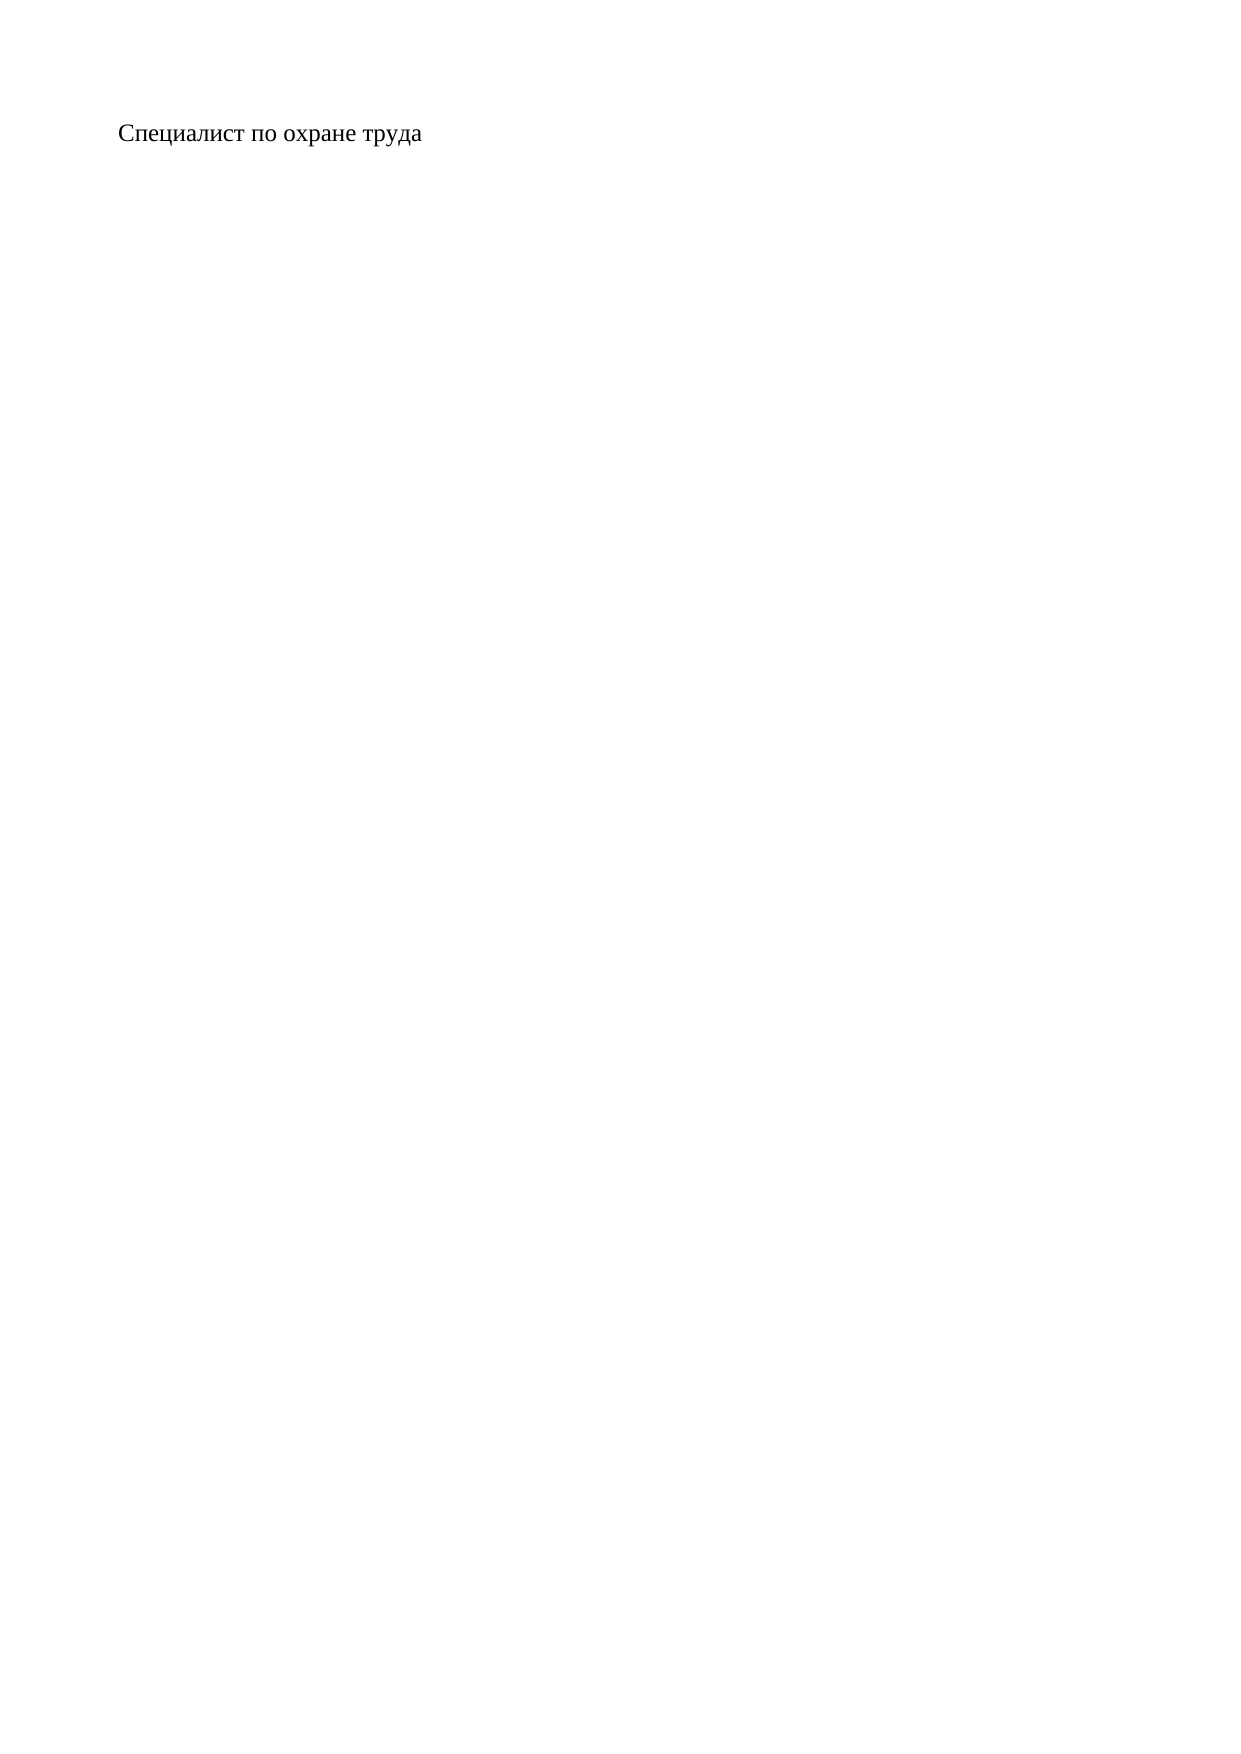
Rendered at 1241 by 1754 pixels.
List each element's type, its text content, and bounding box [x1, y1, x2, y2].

text Специалист по охране труда [118, 118, 1152, 147]
